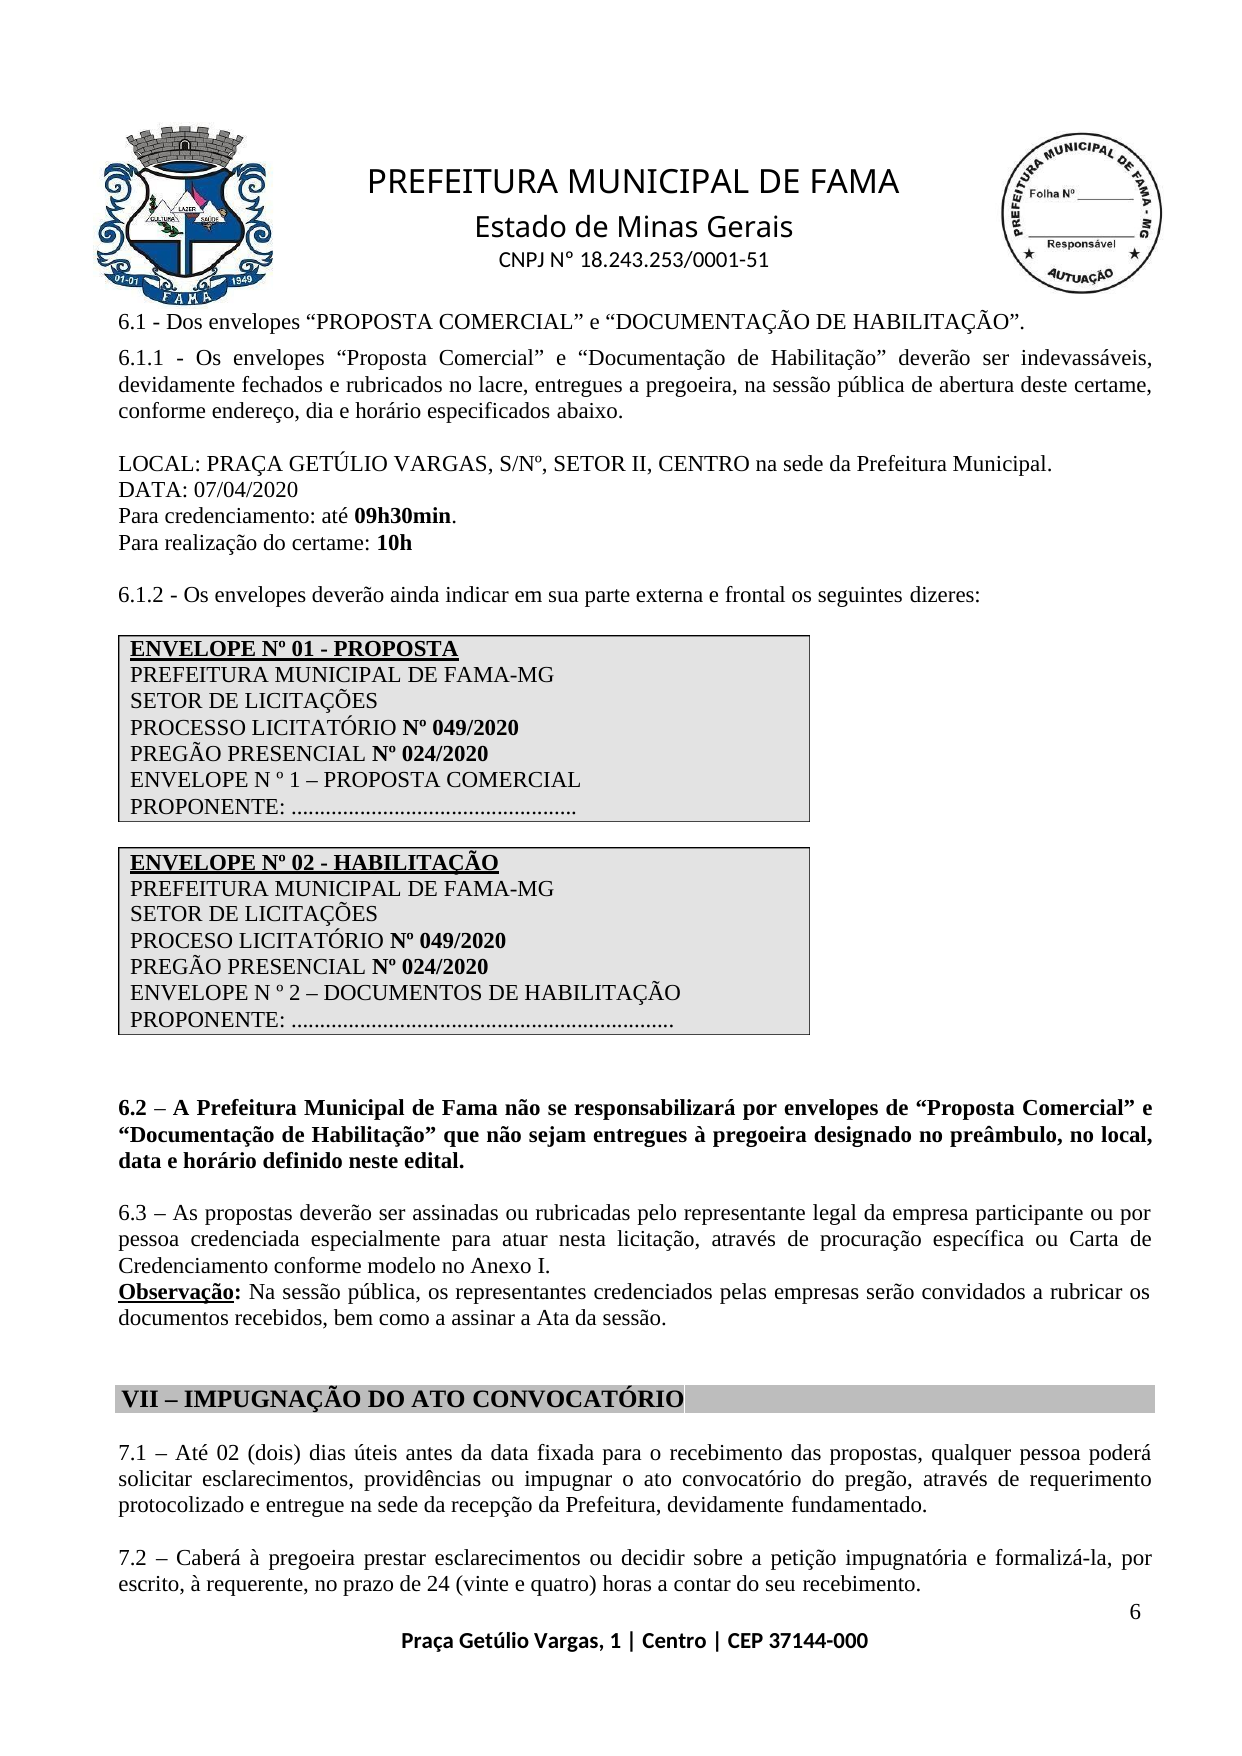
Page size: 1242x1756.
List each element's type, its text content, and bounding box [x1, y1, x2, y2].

list – Até 02 (dois) dias úteis antes da data fixada para o recebimento das propostas, qualquer pessoa poderá solicitar esclarecimentos, providências ou impugnar o ato convocatório do pregão, através de requerimento protocolizado e entregue na sede da recepção da Prefeitura, devidamente fundamentado. [118, 1439, 1154, 1518]
subtitle VII – IMPUGNAÇÃO DO ATO CONVOCATÓRIO [115, 1384, 1171, 1413]
picture [398, 1626, 871, 1654]
picture [118, 847, 810, 1035]
text Para credenciamento: até 09h30min. Para realização do certame: 10h [118, 502, 459, 555]
picture [92, 122, 274, 309]
list – As propostas deverão ser assinadas ou rubricadas pelo representante legal da empresa participante ou por pessoa credenciada especialmente para atuar nesta licitação, através de procuração específica ou Carta de Credenciamento conforme modelo no Anexo I. [118, 1199, 1153, 1278]
picture [118, 635, 810, 822]
subtitle – A Prefeitura Municipal de Fama não se responsabilizará por envelopes de “Proposta Comercial” e “Documentação de Habilitação” que não sejam entregues à pregoeira designado no preâmbulo, no local, data e horário definido neste edital. [118, 1094, 1153, 1174]
text Observação: Na sessão pública, os representantes credenciados pelas empresas serão convidados a rubricar os documentos recebidos, bem como a assinar a Ata da sessão. [118, 1278, 1152, 1331]
picture [312, 156, 954, 276]
list - Dos envelopes “PROPOSTA COMERCIAL” e “DOCUMENTAÇÃO DE HABILITAÇÃO”. [118, 308, 1171, 335]
list - Os envelopes deverão ainda indicar em sua parte externa e frontal os seguintes dizeres: [118, 581, 1171, 607]
picture [1124, 1596, 1157, 1626]
picture [995, 131, 1164, 294]
text LOCAL: PRAÇA GETÚLIO VARGAS, S/Nº, SETOR II, CENTRO na sede da Prefeitura Municipal. DATA: 07/04/2020 [118, 450, 1055, 502]
list - Os envelopes “Proposta Comercial” e “Documentação de Habilitação” deverão ser indevassáveis, devidamente fechados e rubricados no lacre, entregues a pregoeira, na sessão pública de abertura deste certame, conforme endereço, dia e horário especificados abaixo. [118, 344, 1154, 423]
list – Caberá à pregoeira prestar esclarecimentos ou decidir sobre a petição impugnatória e formalizá-la, por escrito, à requerente, no prazo de 24 (vinte e quatro) horas a contar do seu recebimento. [118, 1544, 1154, 1597]
